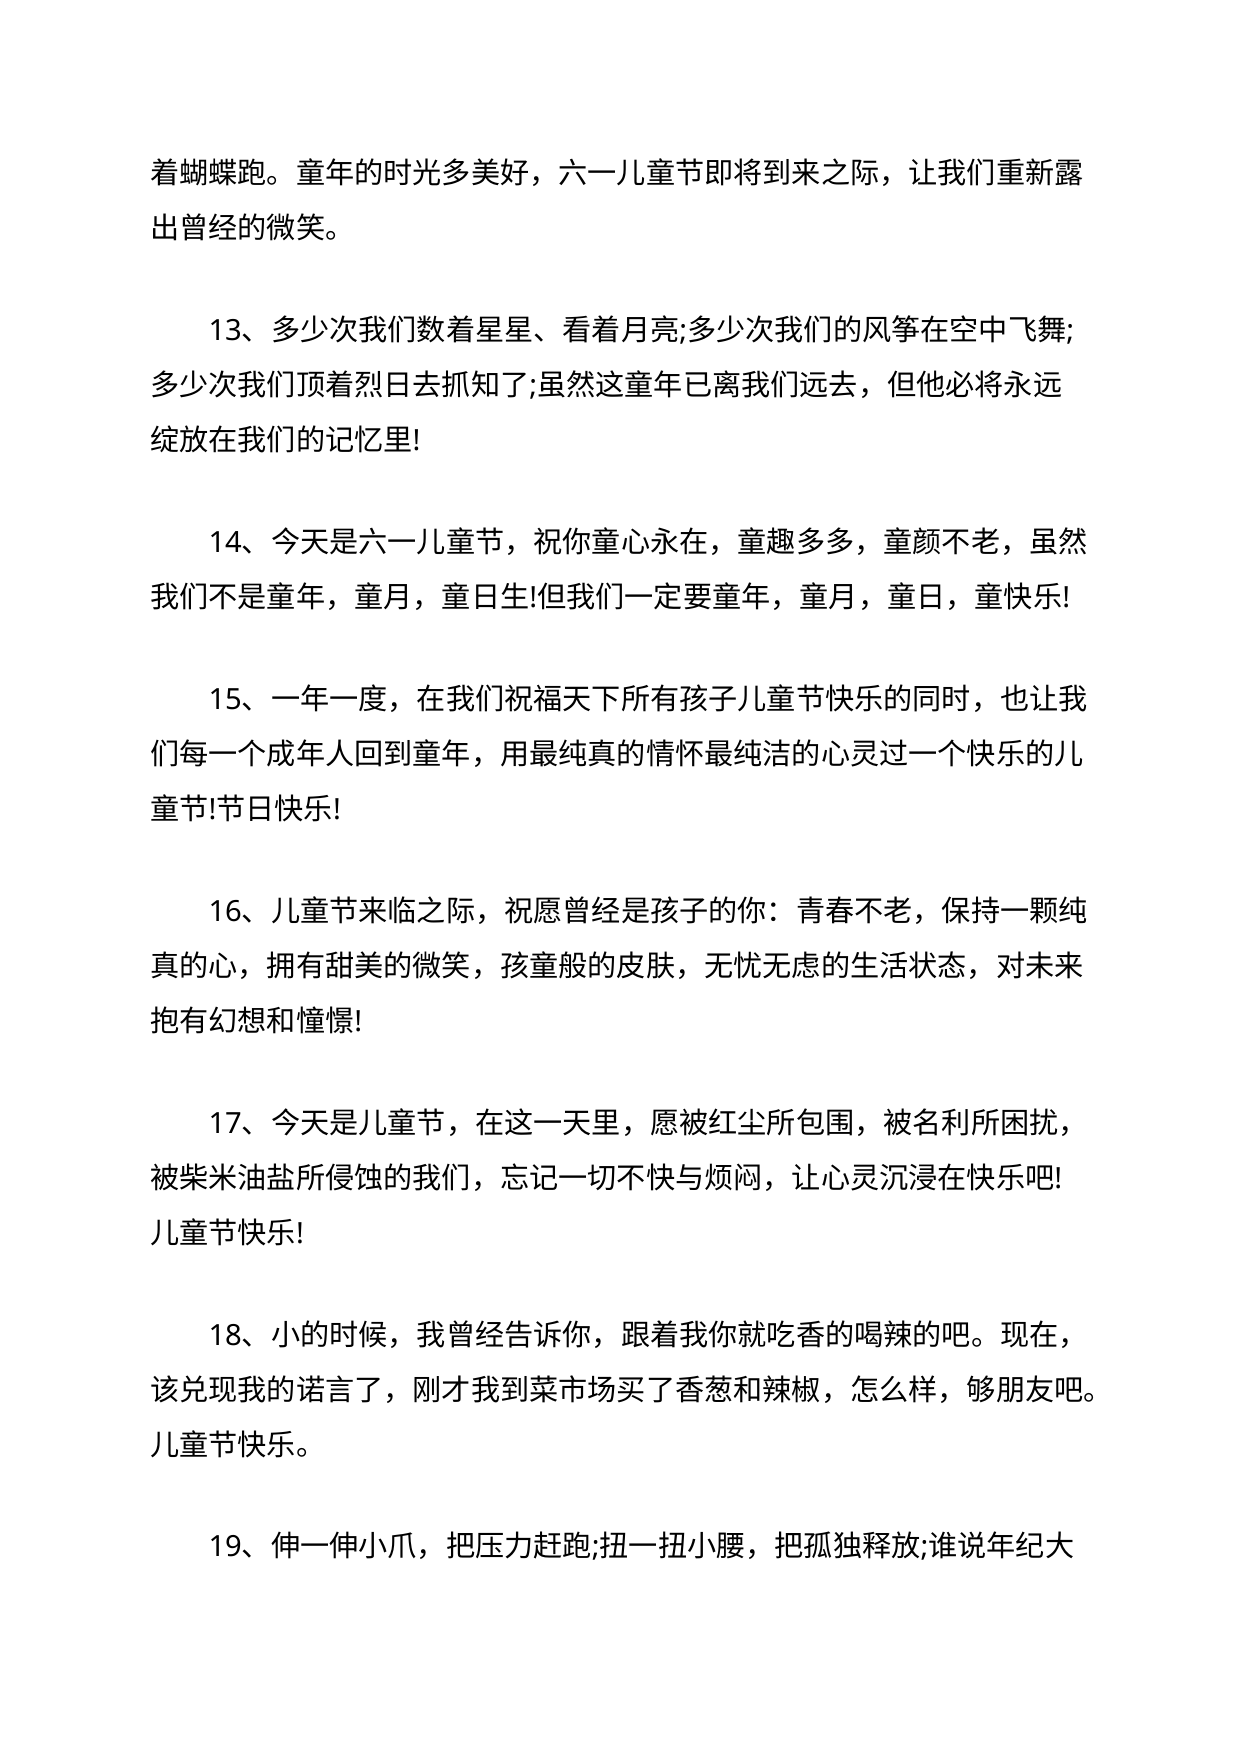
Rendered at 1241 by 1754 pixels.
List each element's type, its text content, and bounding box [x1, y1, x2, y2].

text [150, 1523, 1090, 1565]
text 17、今天是儿童节，在这一天里，愿被红尘所包围，被名利所困扰，被柴米油盐所侵蚀的我们，忘记一切不快与烦闷，让心灵沉浸在快乐吧!儿童节快乐! [150, 1099, 1090, 1252]
text 16、儿童节来临之际，祝愿曾经是孩子的你：青春不老，保持一颗纯真的心，拥有甜美的微笑，孩童般的皮肤，无忧无虑的生活状态，对未来抱有幻想和憧憬! [150, 887, 1090, 1040]
text 15、一年一度，在我们祝福天下所有孩子儿童节快乐的同时，也让我们每一个成年人回到童年，用最纯真的情怀最纯洁的心灵过一个快乐的儿童节!节日快乐! [150, 676, 1090, 828]
text 18、小的时候，我曾经告诉你，跟着我你就吃香的喝辣的吧。现在，该兑现我的诺言了，刚才我到菜市场买了香葱和辣椒，怎么样，够朋友吧。儿童节快乐。 [150, 1311, 1090, 1463]
text 13、多少次我们数着星星、看着月亮;多少次我们的风筝在空中飞舞;多少次我们顶着烈日去抓知了;虽然这童年已离我们远去，但他必将永远绽放在我们的记忆里! [150, 307, 1090, 459]
text 14、今天是六一儿童节，祝你童心永在，童趣多多，童颜不老，虽然我们不是童年，童月，童日生!但我们一定要童年，童月，童日，童快乐! [150, 519, 1090, 616]
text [150, 150, 1090, 247]
